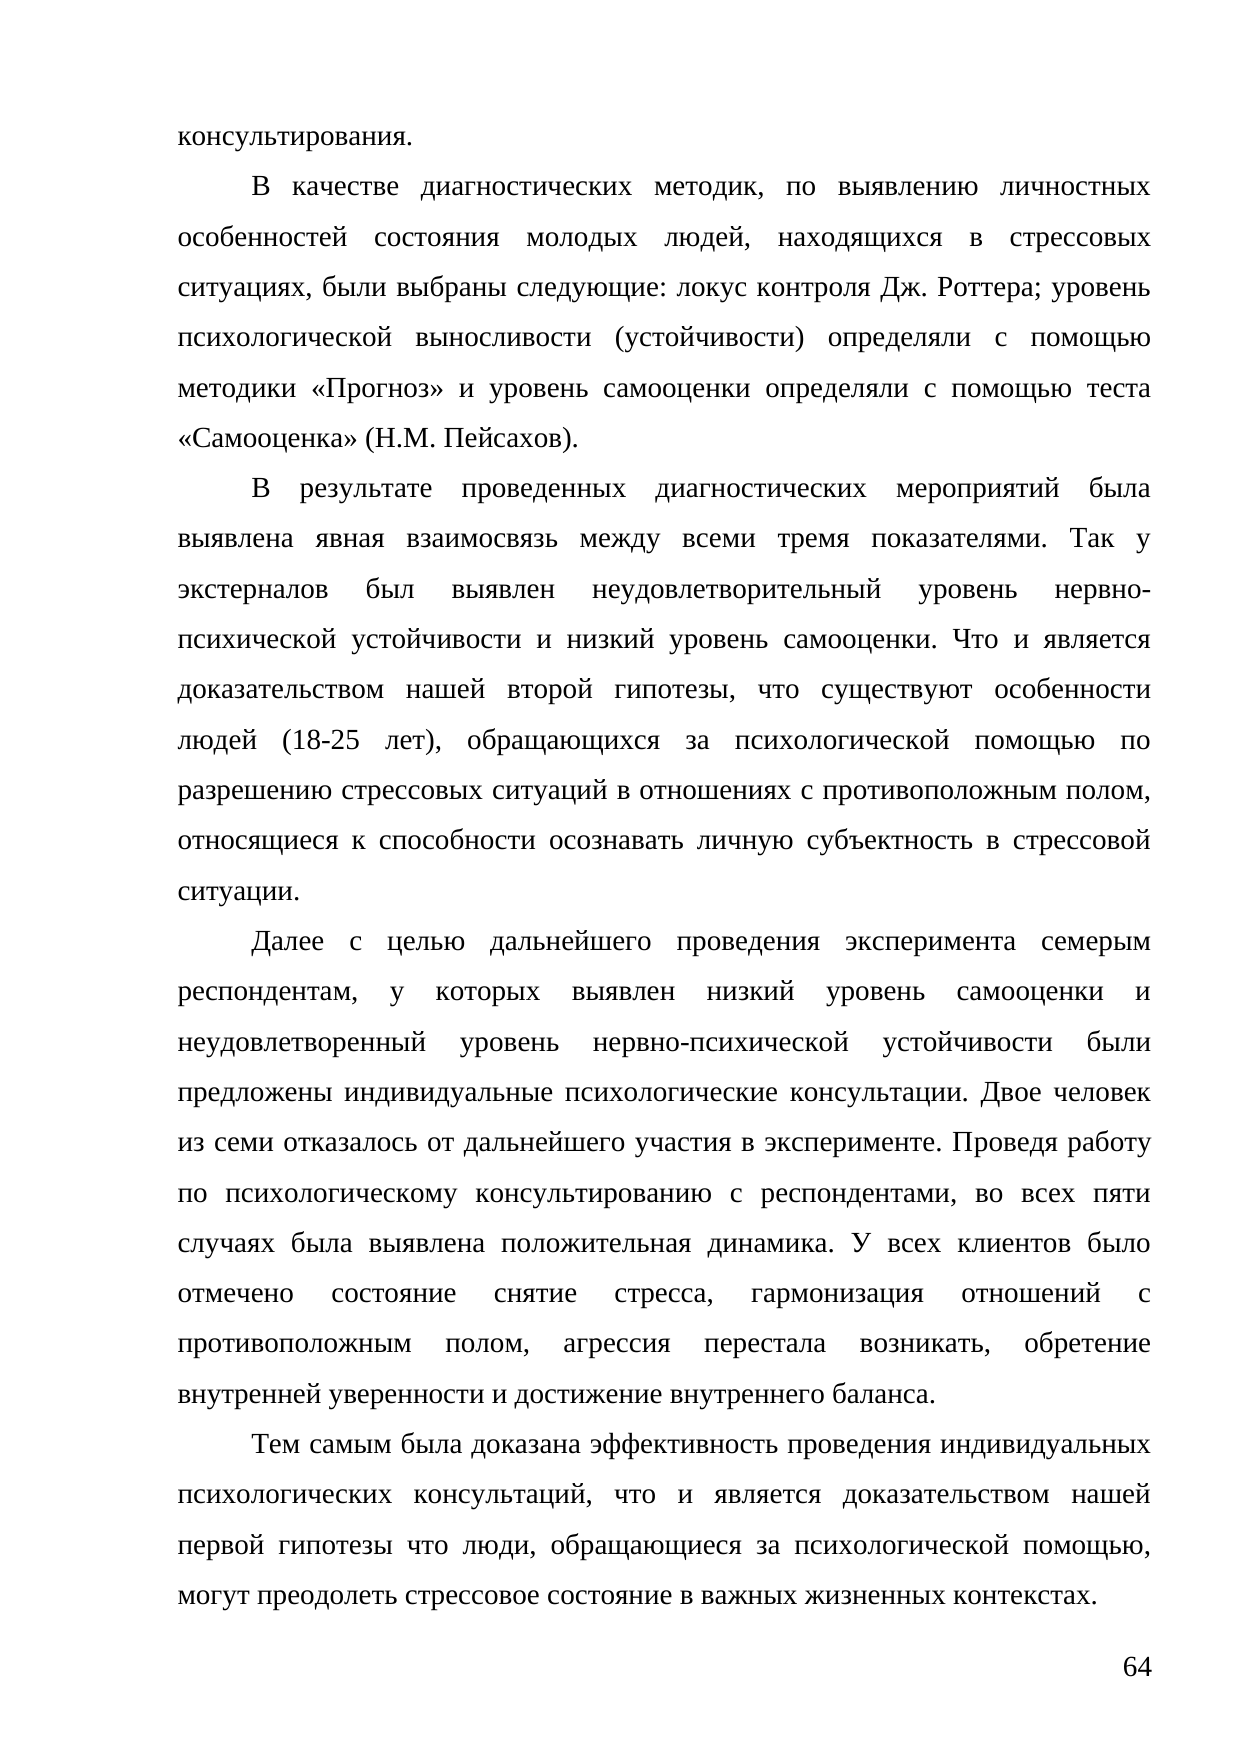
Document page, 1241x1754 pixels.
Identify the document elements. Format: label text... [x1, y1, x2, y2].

text Тем самым была доказана эффективность проведения индивидуальных психологических консультаций, что и является доказательством нашей первой гипотезы что люди, обращающиеся за психологической помощью, могут преодолеть стрессовое состояние в важных жизненных контекстах. [177, 1426, 1152, 1611]
text В результате проведенных диагностических мероприятий была выявлена явная взаимосвязь между всеми тремя показателями. Так у экстерналов был выявлен неудовлетворительный уровень нервно-психической устойчивости и низкий уровень самооценки. Что и является доказательством нашей второй гипотезы, что существуют особенности людей (18-25 лет), обращающихся за психологической помощью по разрешению стрессовых ситуаций в отношениях с противоположным полом, относящиеся к способности осознавать личную субъектность в стрессовой ситуации. [177, 470, 1152, 906]
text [177, 118, 1152, 152]
text В качестве диагностических методик, по выявлению личностных особенностей состояния молодых людей, находящихся в стрессовых ситуациях, были выбраны следующие: локус контроля Дж. Роттера; уровень психологической выносливости (устойчивости) определяли с помощью методики «Прогноз» и уровень самооценки определяли с помощью теста «Самооценка» (Н.М. Пейсахов). [177, 168, 1152, 453]
text Далее с целью дальнейшего проведения эксперимента семерым респондентам, у которых выявлен низкий уровень самооценки и неудовлетворенный уровень нервно-психической устойчивости были предложены индивидуальные психологические консультации. Двое человек из семи отказалось от дальнейшего участия в эксперименте. Проведя работу по психологическому консультированию с респондентами, во всех пяти случаях была выявлена положительная динамика. У всех клиентов было отмечено состояние снятие стресса, гармонизация отношений с противоположным полом, агрессия перестала возникать, обретение внутренней уверенности и достижение внутреннего баланса. [177, 923, 1152, 1409]
